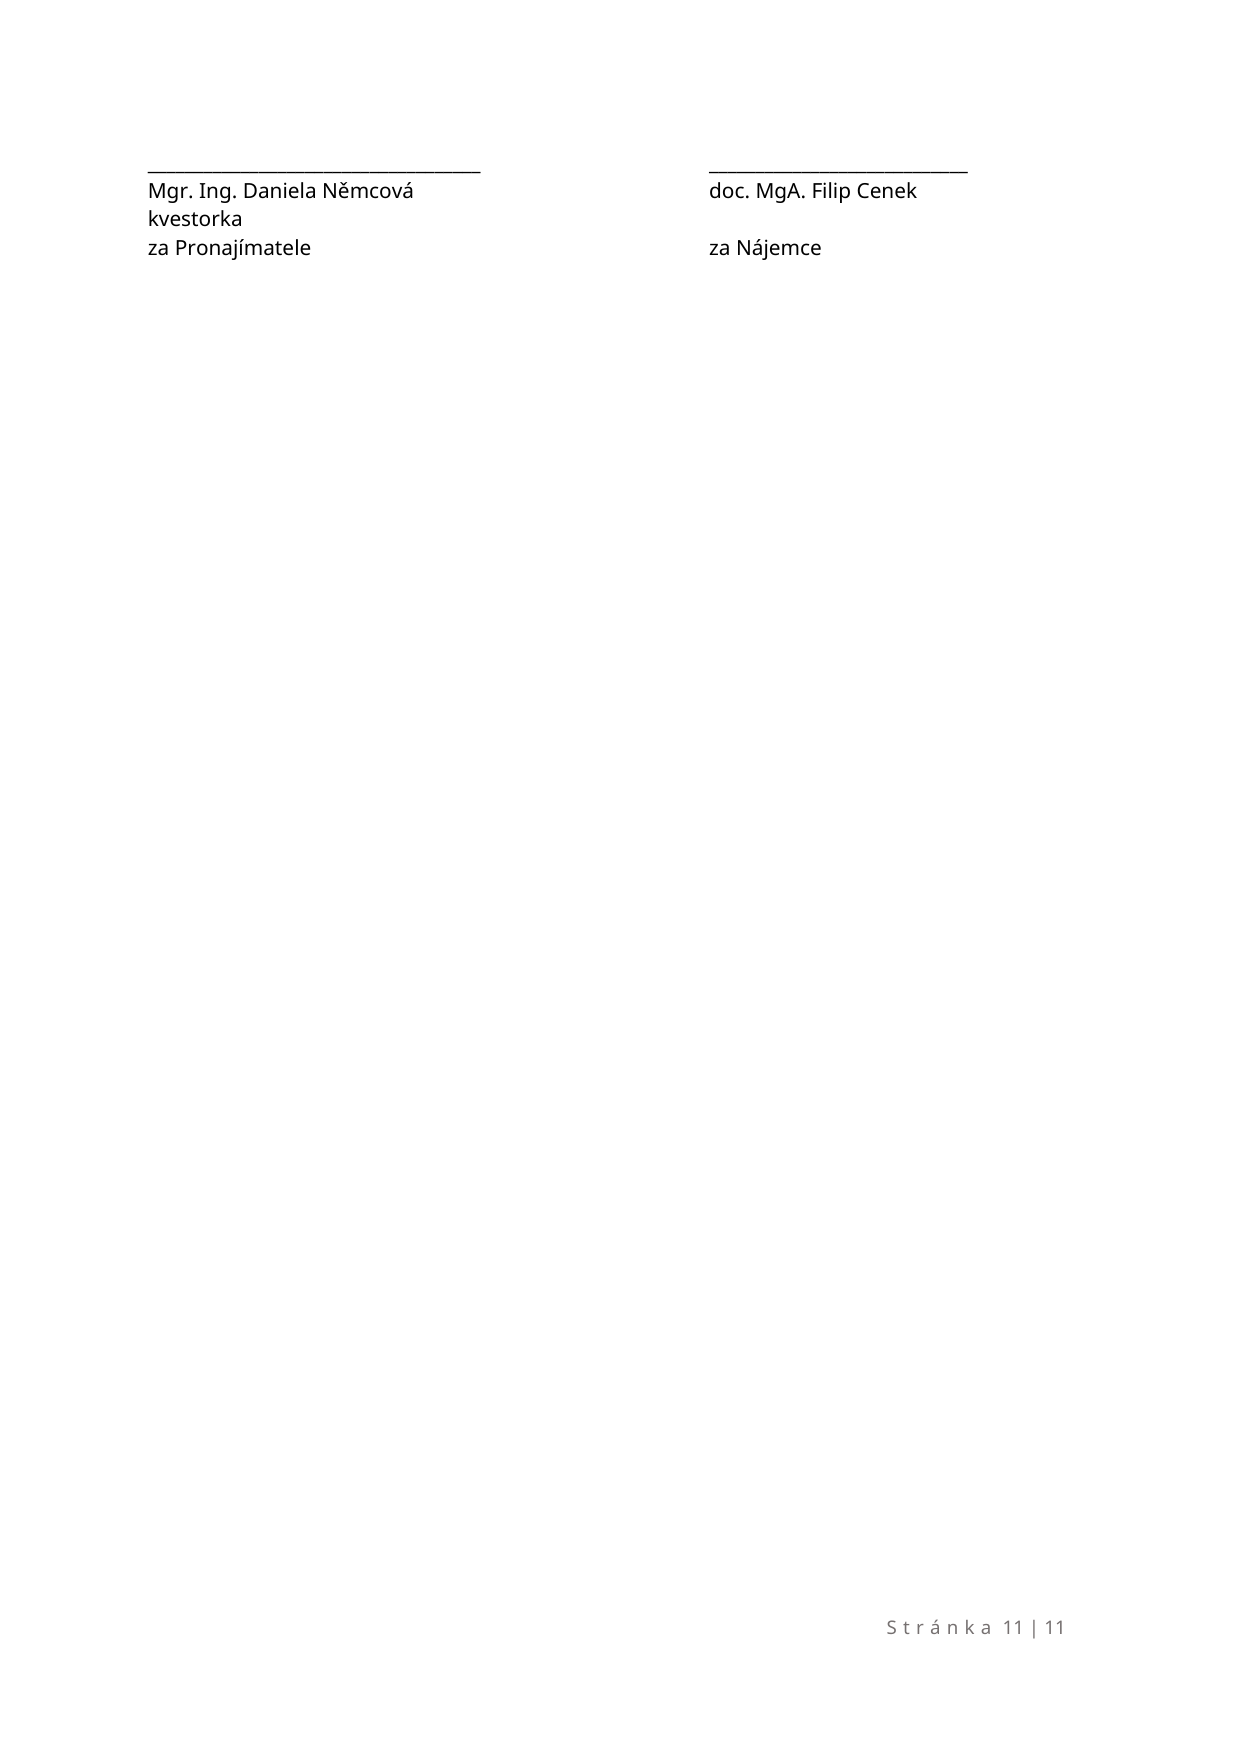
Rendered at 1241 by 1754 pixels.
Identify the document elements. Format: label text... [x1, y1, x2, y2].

text kvestorka za Pronajímatele za Nájemce [148, 204, 1092, 261]
text ____________________________________ ____________________________ Mgr. Ing. Daniela Němcová doc. MgA. Filip Cenek [148, 148, 1092, 204]
